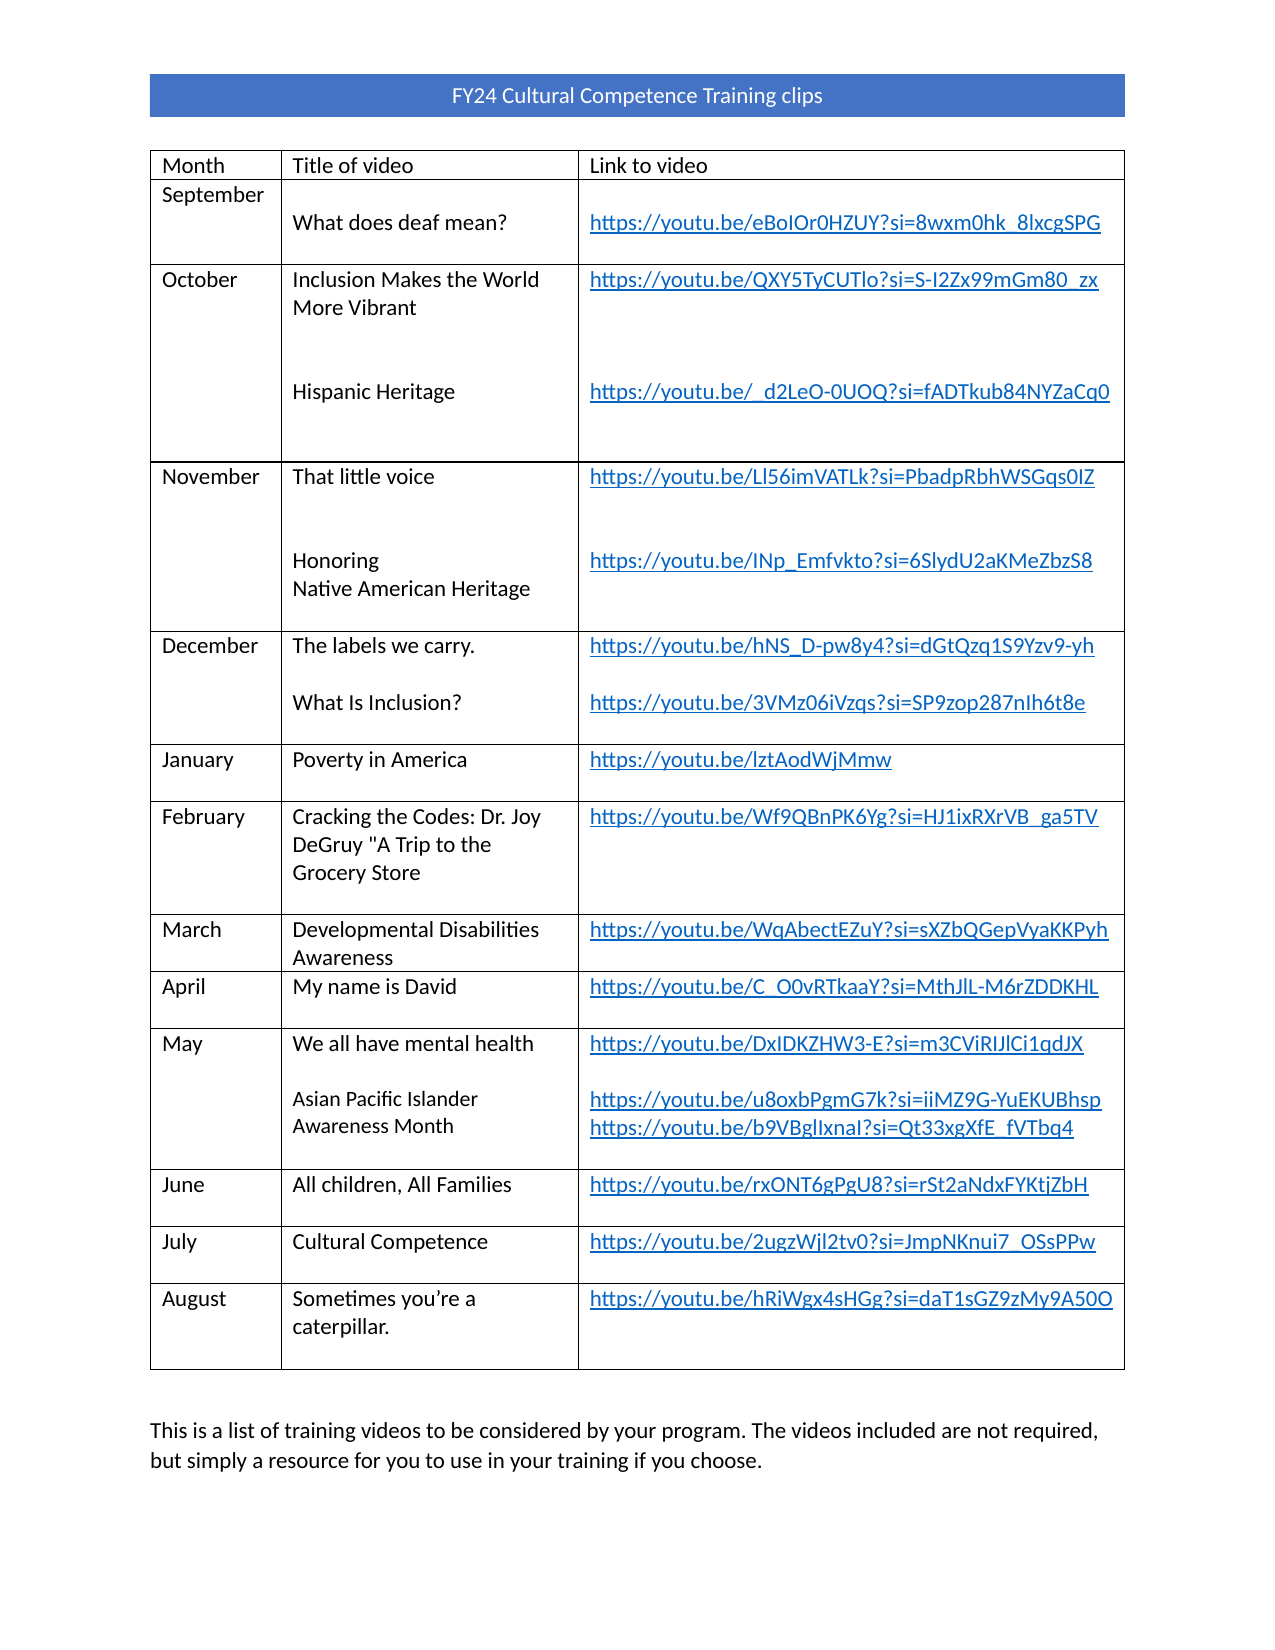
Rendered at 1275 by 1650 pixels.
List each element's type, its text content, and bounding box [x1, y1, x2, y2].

table_cell March [151, 915, 281, 971]
table_cell December [151, 632, 281, 744]
table_cell October [151, 265, 281, 461]
table_cell What does deaf mean? [282, 180, 578, 264]
table_cell https://youtu.be/hNS_D-pw8y4?si=dGtQzq1S9Yzv9-yh https://youtu.be/3VMz06iVzqs?si=SP9zop287nIh6t8e [579, 632, 1124, 744]
table_cell https://youtu.be/QXY5TyCUTlo?si=S-I2Zx99mGm80_zx https://youtu.be/_d2LeO-0UOQ?si=fADTkub84NYZaCq0 [579, 265, 1124, 461]
table_cell https://youtu.be/rxONT6gPgU8?si=rSt2aNdxFYKtjZbH [579, 1170, 1124, 1226]
table_header Month [151, 151, 281, 179]
table_header Title of video [282, 151, 578, 179]
table_cell https://youtu.be/Wf9QBnPK6Yg?si=HJ1ixRXrVB_ga5TV [579, 802, 1124, 914]
table_cell July [151, 1227, 281, 1283]
text This is a list of training videos to be considered by your program. The videos included are not required, but simply a resource for you to use in your training if you choose. [150, 1416, 1125, 1474]
table_cell https://youtu.be/WqAbectEZuY?si=sXZbQGepVyaKKPyh [579, 915, 1124, 971]
table_cell June [151, 1170, 281, 1226]
table_cell https://youtu.be/hRiWgx4sHGg?si=daT1sGZ9zMy9A50O [579, 1284, 1124, 1368]
table_cell https://youtu.be/lztAodWjMmw [579, 745, 1124, 801]
table_cell May [151, 1029, 281, 1169]
table_cell September [151, 180, 281, 264]
table_header Link to video [579, 151, 1124, 179]
table_cell https://youtu.be/2ugzWjl2tv0?si=JmpNKnui7_OSsPPw [579, 1227, 1124, 1283]
table_cell November [151, 463, 281, 631]
table_cell We all have mental health Asian Pacific Islander Awareness Month [282, 1029, 578, 1169]
table_cell Sometimes you’re a caterpillar. [282, 1284, 578, 1368]
table_cell January [151, 745, 281, 801]
table_cell August [151, 1284, 281, 1368]
table_cell April [151, 972, 281, 1028]
table_cell https://youtu.be/Ll56imVATLk?si=PbadpRbhWSGqs0IZ https://youtu.be/INp_Emfvkto?si=6SlydU2aKMeZbzS8 [579, 463, 1124, 631]
table_cell All children, All Families [282, 1170, 578, 1226]
table_cell https://youtu.be/eBoIOr0HZUY?si=8wxm0hk_8lxcgSPG [579, 180, 1124, 264]
table_cell https://youtu.be/DxIDKZHW3-E?si=m3CViRIJlCi1qdJX https://youtu.be/u8oxbPgmG7k?si=iiMZ9G-YuEKUBhsp https://youtu.be/b9VBglIxnaI?si=Qt33xgXfE_fVTbq4 [579, 1029, 1124, 1169]
table_cell Cultural Competence [282, 1227, 578, 1283]
table_cell Poverty in America [282, 745, 578, 801]
table_cell Inclusion Makes the World More Vibrant Hispanic Heritage [282, 265, 578, 461]
table_cell February [151, 802, 281, 914]
table_cell The labels we carry. What Is Inclusion? [282, 632, 578, 744]
table_cell My name is David [282, 972, 578, 1028]
table_cell Developmental Disabilities Awareness [282, 915, 578, 971]
table_cell https://youtu.be/C_O0vRTkaaY?si=MthJlL-M6rZDDKHL [579, 972, 1124, 1028]
table_cell That little voice Honoring Native American Heritage [282, 463, 578, 631]
table_cell Cracking the Codes: Dr. Joy DeGruy "A Trip to the Grocery Store [282, 802, 578, 914]
